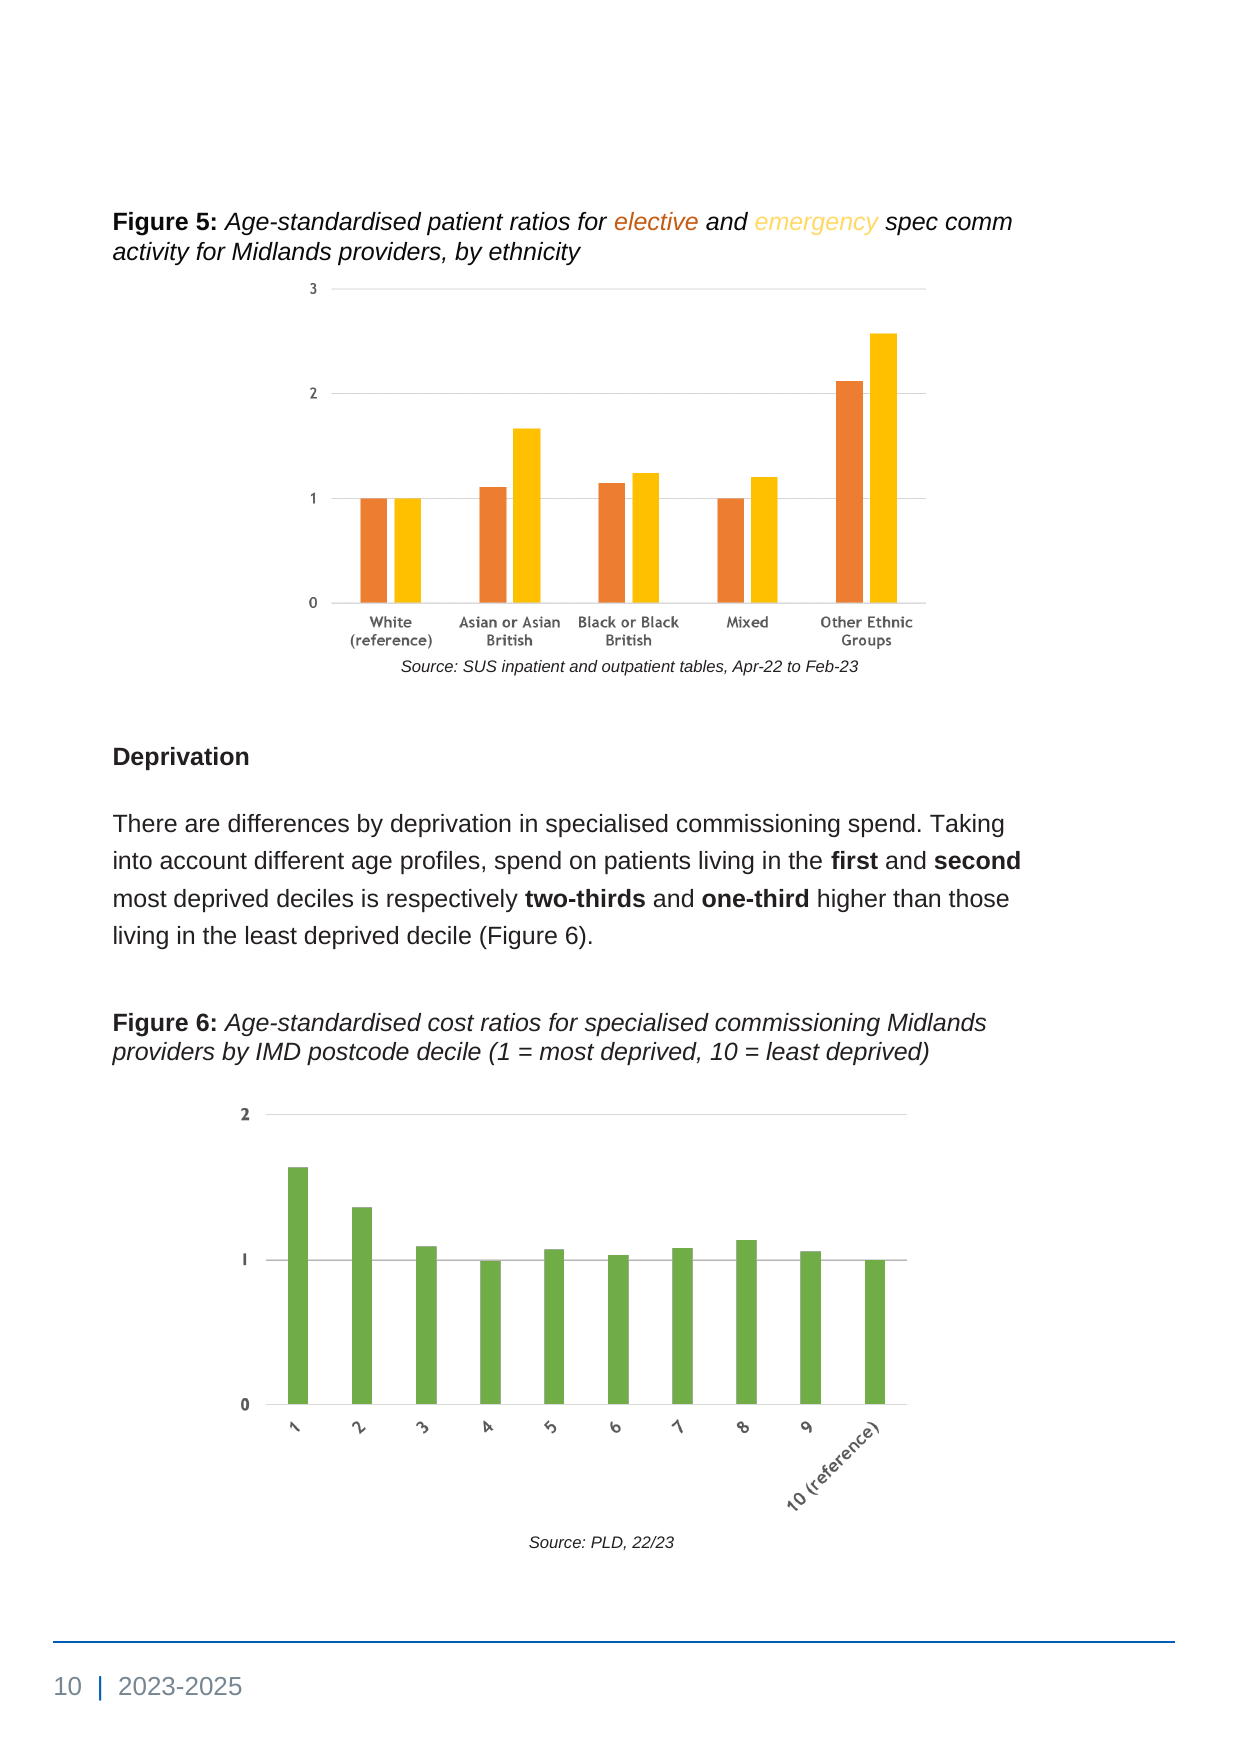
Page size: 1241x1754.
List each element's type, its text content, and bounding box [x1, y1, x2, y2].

text Figure 5: Age-standardised patient ratios for elective and emergency spec comm activity for Midlands providers, by ethnicity [112, 207, 1039, 267]
picture [232, 1099, 919, 1167]
text Figure 6: Age-standardised cost ratios for specialised commissioning Midlands providers by IMD postcode decile (1 = most deprived, 10 = least deprived) [112, 1008, 1039, 1065]
text Deprivation [112, 733, 1039, 771]
picture [301, 274, 938, 656]
text There are differences by deprivation in specialised commissioning spend. Taking into account different age profiles, spend on patients living in the first and second most deprived deciles is respectively two-thirds and one-third higher than those living in the least deprived decile (Figure 6). [112, 800, 1039, 950]
